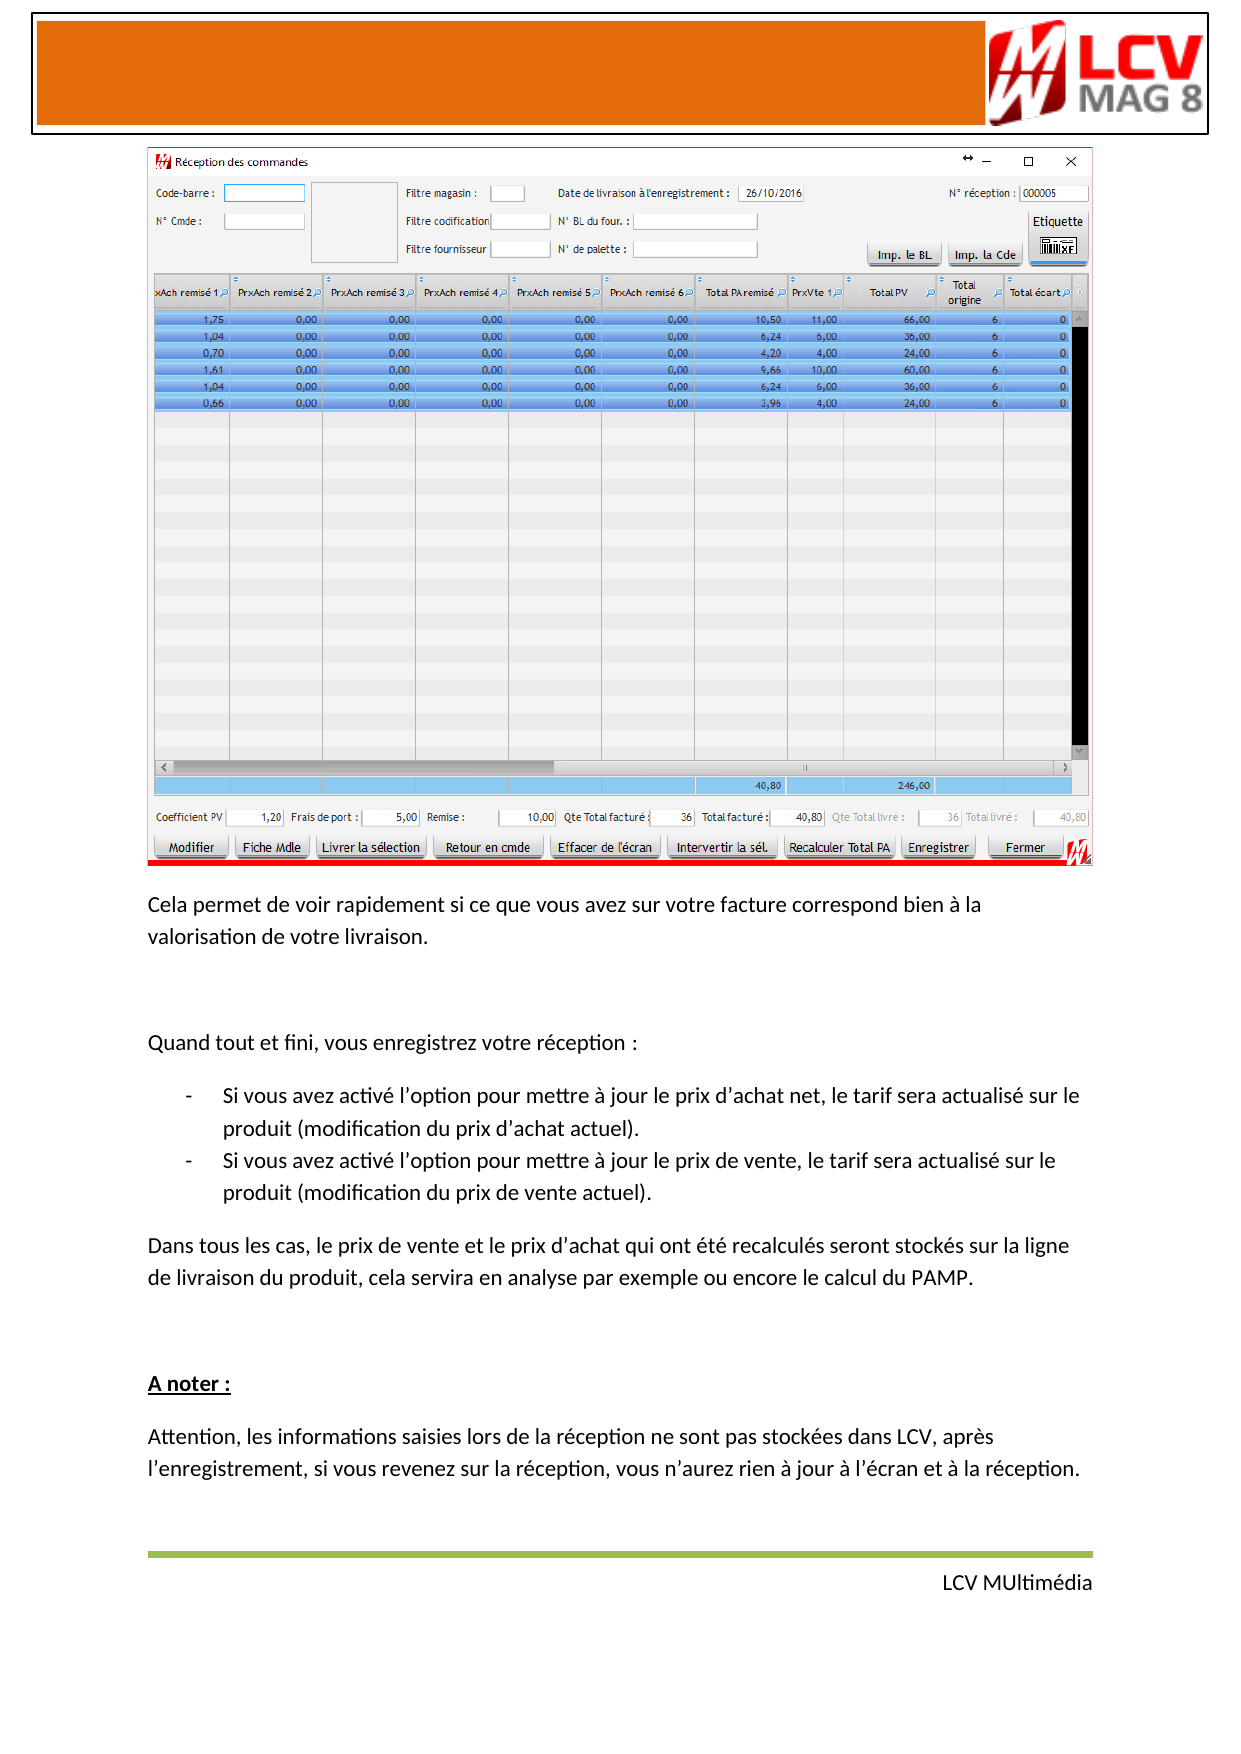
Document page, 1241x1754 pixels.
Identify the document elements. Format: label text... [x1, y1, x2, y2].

text Dans tous les cas, le prix de vente et le prix d’achat qui ont été recalculés seront stockés sur la ligne de livraison du produit, cela servira en analyse par exemple ou encore le calcul du PAMP. [148, 1231, 1093, 1291]
text Quand tout et fini, vous enregistrez votre réception : [148, 1028, 1093, 1056]
text Cela permet de voir rapidement si ce que vous avez sur votre facture correspond bien à la valorisation de votre livraison. [148, 890, 1093, 950]
list Si vous avez activé l’option pour mettre à jour le prix d’achat net, le tarif sera actualisé sur le produit (modification du prix d’achat actuel). [185, 1081, 1093, 1142]
text A noter : [148, 1369, 1093, 1397]
list Si vous avez activé l’option pour mettre à jour le prix de vente, le tarif sera actualisé sur le produit (modification du prix de vente actuel). [185, 1146, 1093, 1206]
picture [989, 20, 1203, 126]
text Attention, les informations saisies lors de la réception ne sont pas stockées dans LCV, après l’enregistrement, si vous revenez sur la réception, vous n’aurez rien à jour à l’écran et à la réception. [148, 1422, 1093, 1482]
picture [147, 147, 1093, 866]
